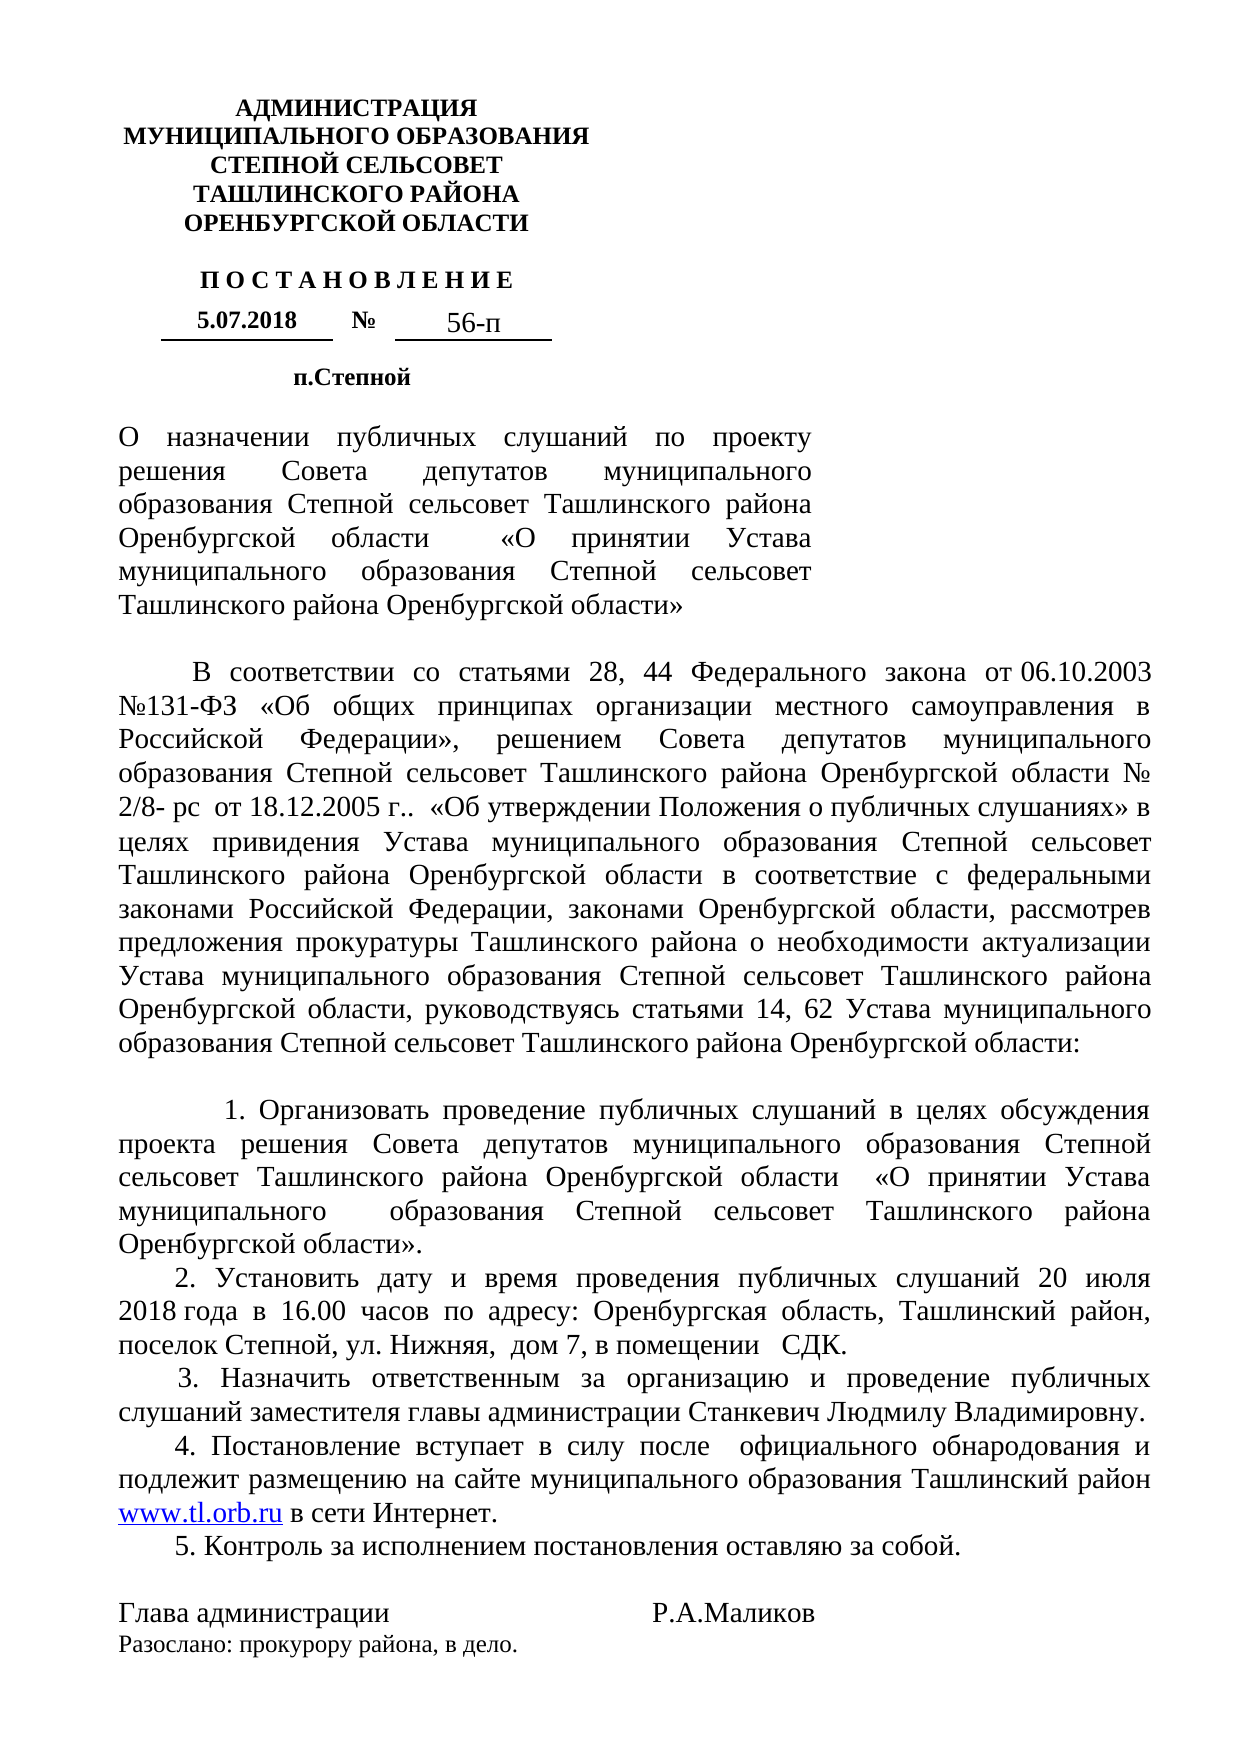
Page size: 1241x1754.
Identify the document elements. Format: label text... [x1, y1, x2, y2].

text Разослано: прокурору района, в дело. [118, 1629, 1152, 1658]
table_cell п.Степной [111, 363, 602, 391]
text Глава администрации Р.А.Маликов [118, 1595, 1152, 1629]
text 3. Назначить ответственным за организацию и проведение публичных слушаний заместителя главы администрации Станкевич Людмилу Владимировну. [118, 1361, 1152, 1428]
text О назначении публичных слушаний по проекту решения Совета депутатов муниципального образования Степной сельсовет Ташлинского района Оренбургской области «О принятии Устава муниципального образования Степной сельсовет Ташлинского района Оренбургской области» [118, 419, 812, 621]
text 5. Контроль за исполнением постановления оставляю за собой. [118, 1528, 1152, 1562]
text 2. Установить дату и время проведения публичных слушаний 20 июля 2018 года в 16.00 часов по адресу: Оренбургская область, Ташлинский район, поселок Степной, ул. Нижняя, дом 7, в помещении СДК. [118, 1260, 1152, 1361]
text В соответствии со статьями 28, 44 Федерального закона от 06.10.2003 №131-ФЗ «Об общих принципах организации местного самоуправления в Российской Федерации», решением Совета депутатов муниципального образования Степной сельсовет Ташлинского района Оренбургской области № 2/8- рс от 18.12.2005 г.. «Об утверждении Положения о публичных слушаниях» в целях привидения Устава муниципального образования Степной сельсовет Ташлинского района Оренбургской области в соответствие с федеральными законами Российской Федерации, законами Оренбургской области, рассмотрев предложения прокуратуры Ташлинского района о необходимости актуализации Устава муниципального образования Степной сельсовет Ташлинского района Оренбургской области, руководствуясь статьями 14, 62 Устава муниципального образования Степной сельсовет Ташлинского района Оренбургской области: [118, 654, 1152, 1059]
text 1. Организовать проведение публичных слушаний в целях обсуждения проекта решения Совета депутатов муниципального образования Степной сельсовет Ташлинского района Оренбургской области «О принятии Устава муниципального образования Степной сельсовет Ташлинского района Оренбургской области». [118, 1092, 1152, 1260]
text 4. Постановление вступает в силу после официального обнародования и подлежит размещению на сайте муниципального образования Ташлинский район www.tl.orb.ru в сети Интернет. [118, 1428, 1152, 1528]
table_header АДМИНИСТРАЦИЯ МУНИЦИПАЛЬНОГО ОБРАЗОВАНИЯ СТЕПНОЙ СЕЛЬСОВЕТ ТАШЛИНСКОГО РАЙОНА ОРЕНБУРГСКОЙ ОБЛАСТИ П О С Т А Н О В Л Е Н И Е [111, 93, 602, 362]
